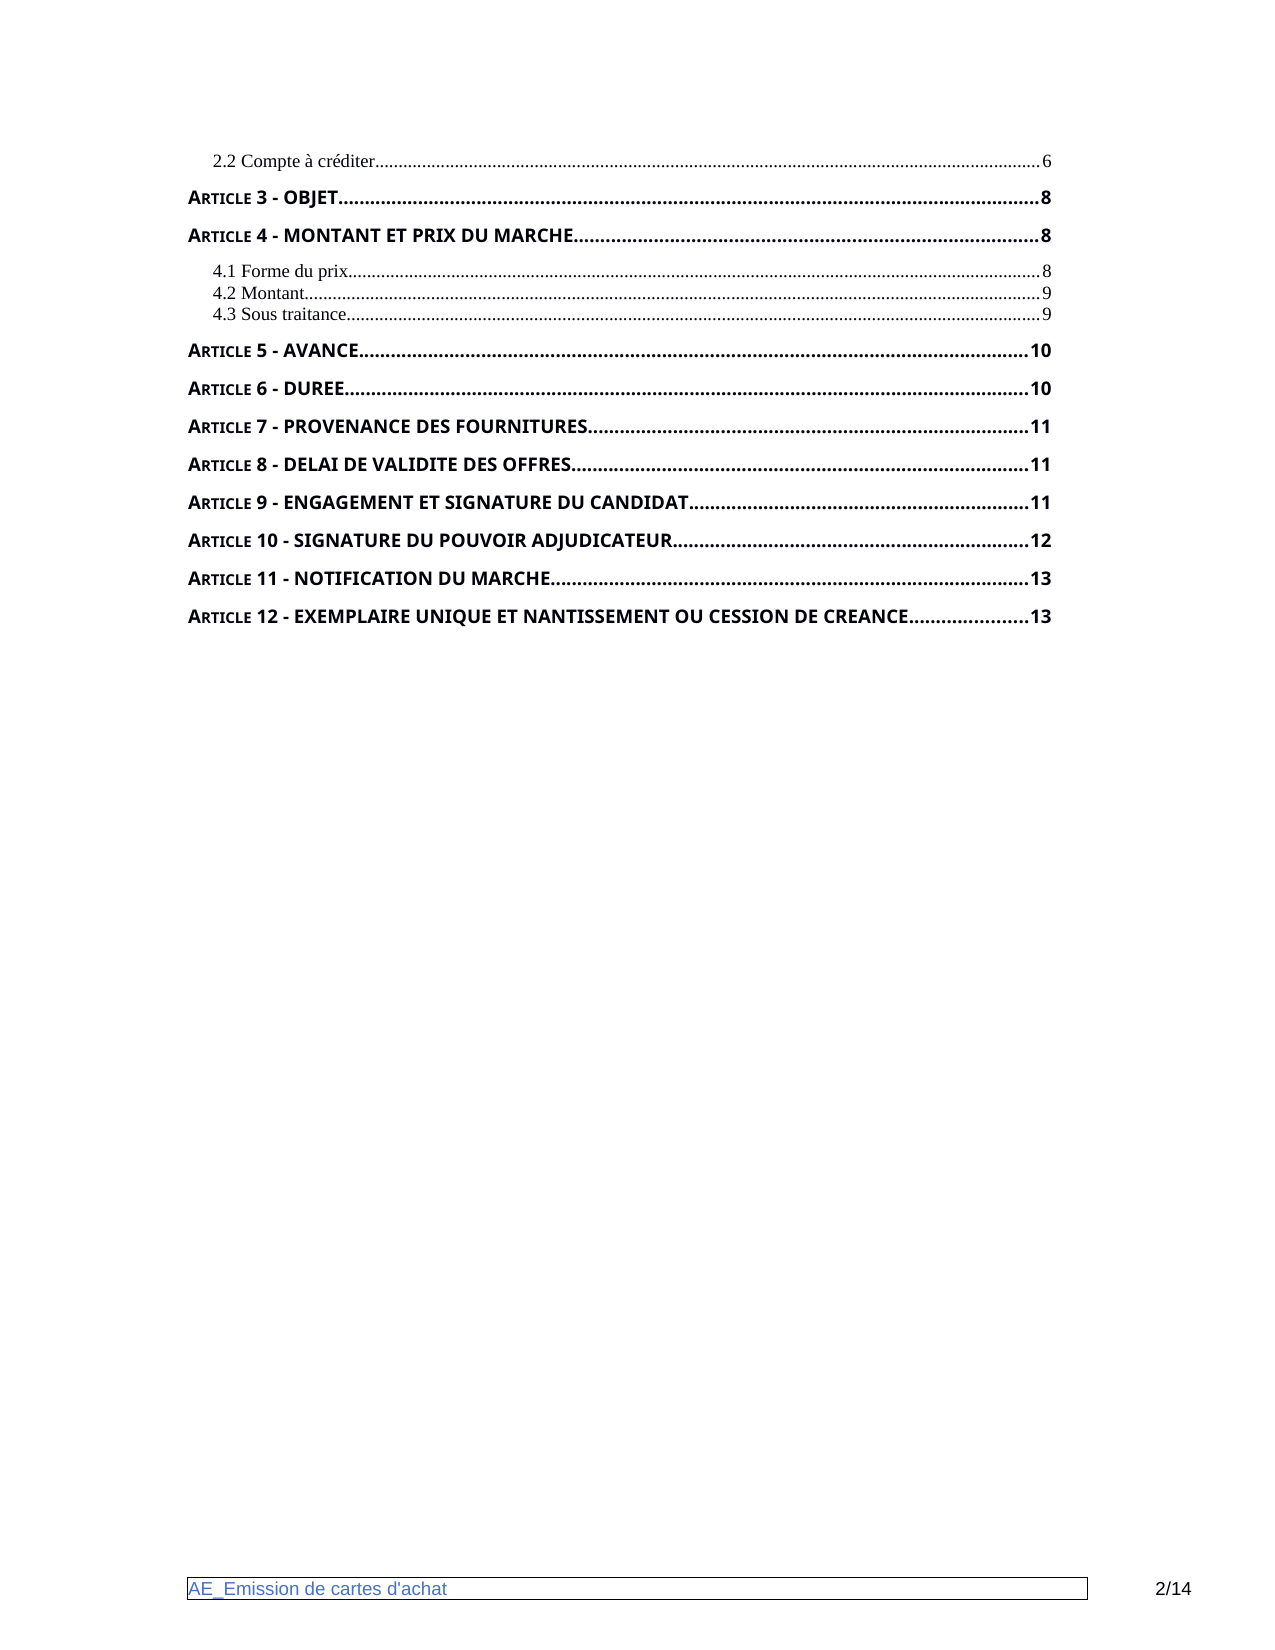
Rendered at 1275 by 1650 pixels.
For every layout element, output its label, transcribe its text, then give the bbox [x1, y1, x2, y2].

text 4.1 Forme du prix 8 [213, 260, 1087, 282]
text Article 6 - DUREE 10 [188, 375, 1087, 401]
text Article 5 - AVANCE 10 [188, 337, 1087, 363]
text Article 10 - SIGNATURE DU POUVOIR ADJUDICATEUR 12 [188, 527, 1087, 553]
text Article 4 - MONTANT ET PRIX DU MARCHE 8 [188, 222, 1087, 248]
text Article 7 - PROVENANCE DES FOURNITURES 11 [188, 413, 1087, 439]
text 4.2 Montant 9 [213, 282, 1087, 303]
text Article 9 - ENGAGEMENT ET SIGNATURE DU CANDIDAT 11 [188, 489, 1087, 515]
text Article 8 - DELAI DE VALIDITE DES OFFRES 11 [188, 451, 1087, 477]
text Article 12 - EXEMPLAIRE UNIQUE ET NANTISSEMENT OU CESSION DE CREANCE 13 [188, 603, 1087, 629]
text 4.3 Sous traitance 9 [213, 303, 1087, 325]
text 2.2 Compte à créditer 6 [213, 150, 1087, 172]
text Article 3 - OBJET 8 [188, 184, 1087, 209]
text Article 11 - NOTIFICATION DU MARCHE 13 [188, 565, 1087, 591]
